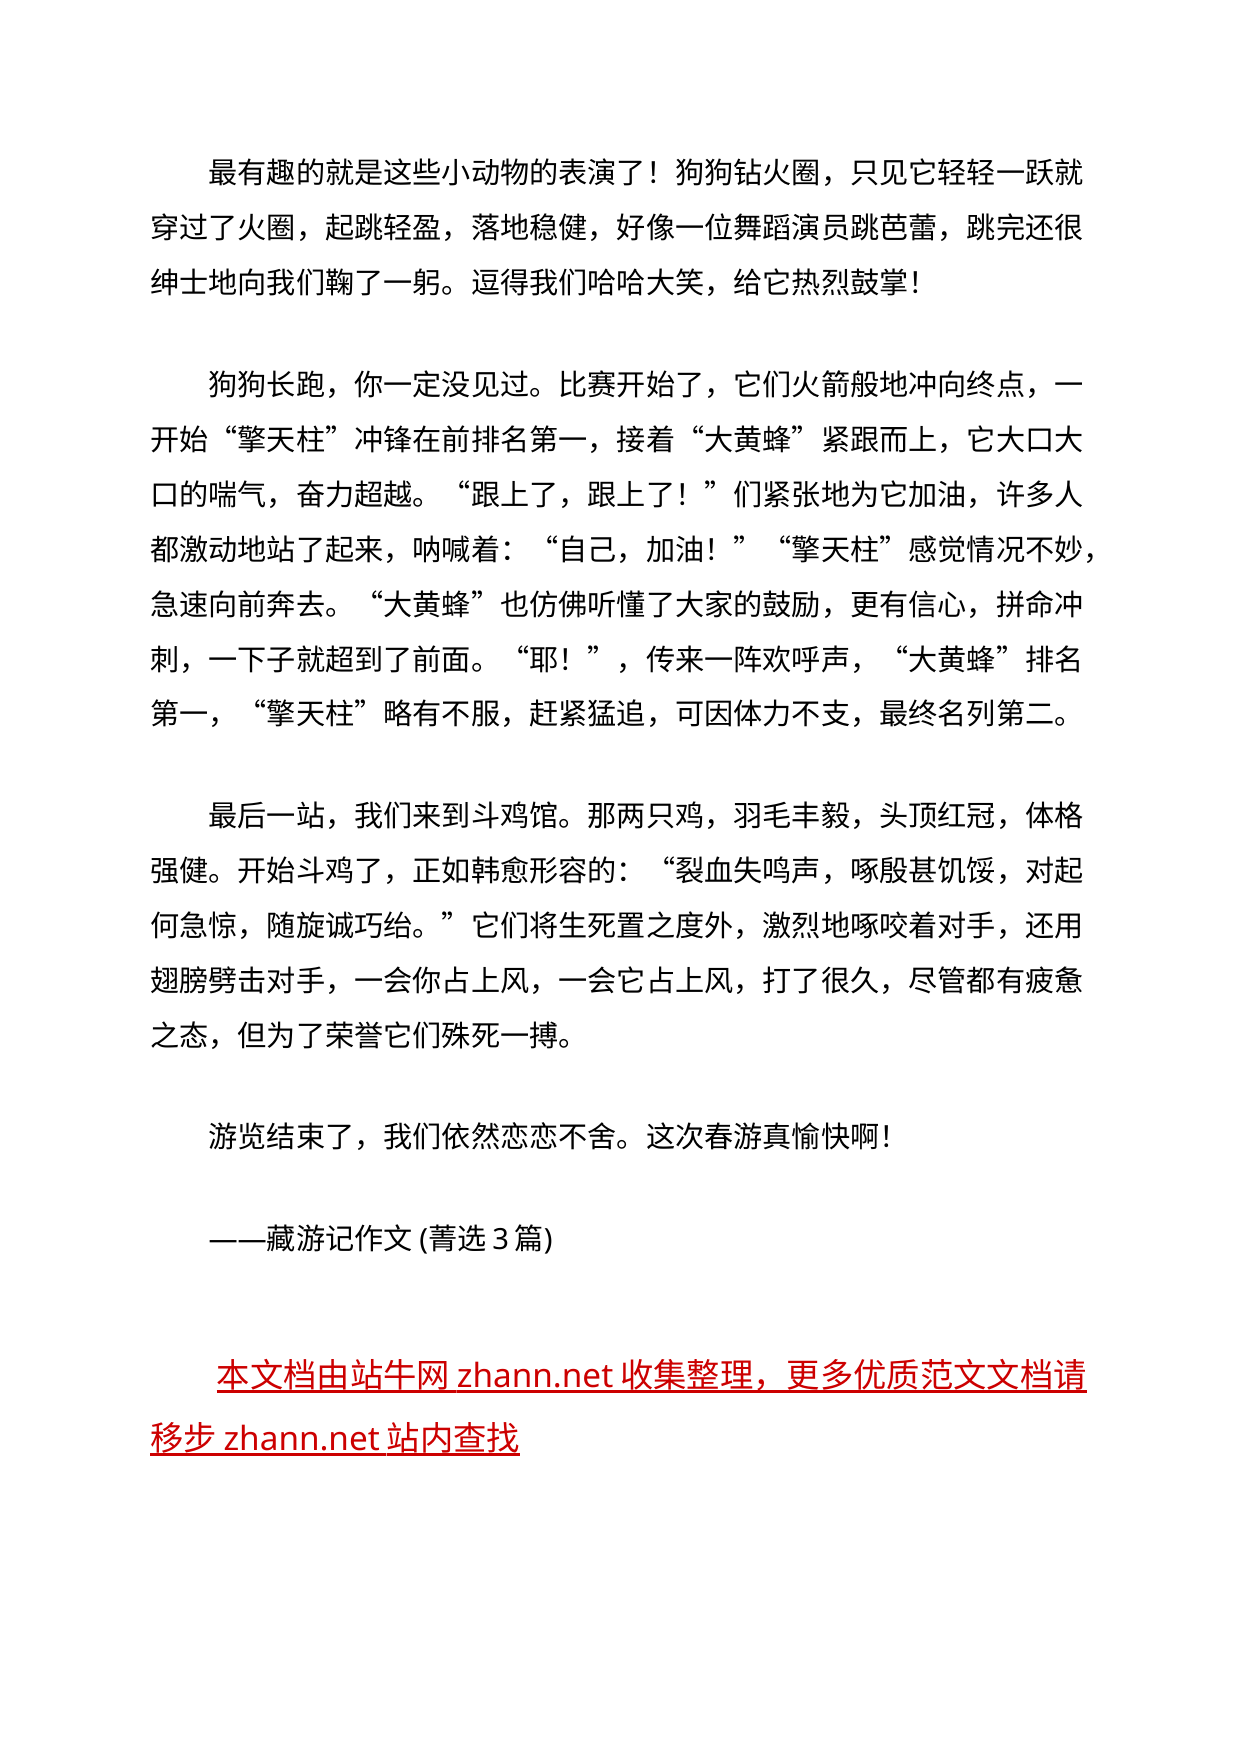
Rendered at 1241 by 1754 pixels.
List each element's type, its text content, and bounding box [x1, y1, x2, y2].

text ——藏游记作文 (菁选3篇) [150, 1216, 1090, 1258]
text 最后一站，我们来到斗鸡馆。那两只鸡，羽毛丰毅，头顶红冠，体格强健。开始斗鸡了，正如韩愈形容的：“裂血失鸣声，啄殷甚饥馁，对起何急惊，随旋诚巧绐。”它们将生死置之度外，激烈地啄咬着对手，还用翅膀劈击对手，一会你占上风，一会它占上风，打了很久，尽管都有疲惫之态，但为了荣誉它们殊死一搏。 [150, 793, 1090, 1054]
text 狗狗长跑，你一定没见过。比赛开始了，它们火箭般地冲向终点，一开始“擎天柱”冲锋在前排名第一，接着“大黄蜂”紧跟而上，它大口大口的喘气，奋力超越。“跟上了，跟上了！”们紧张地为它加油，许多人都激动地站了起来，呐喊着：“自己，加油！”“擎天柱”感觉情况不妙，急速向前奔去。“大黄蜂”也仿佛听懂了大家的鼓励，更有信心，拼命冲刺，一下子就超到了前面。“耶！”，传来一阵欢呼声，“大黄蜂”排名第一，“擎天柱”略有不服，赶紧猛追，可因体力不支，最终名列第二。 [150, 362, 1090, 733]
text 本文档由站牛网zhann.net收集整理，更多优质范文文档请移步zhann.net站内查找 [150, 1349, 1090, 1460]
text 游览结束了，我们依然恋恋不舍。这次春游真愉快啊！ [150, 1114, 1090, 1156]
text 最有趣的就是这些小动物的表演了！狗狗钻火圈，只见它轻轻一跃就穿过了火圈，起跳轻盈，落地稳健，好像一位舞蹈演员跳芭蕾，跳完还很绅士地向我们鞠了一躬。逗得我们哈哈大笑，给它热烈鼓掌！ [150, 150, 1090, 302]
